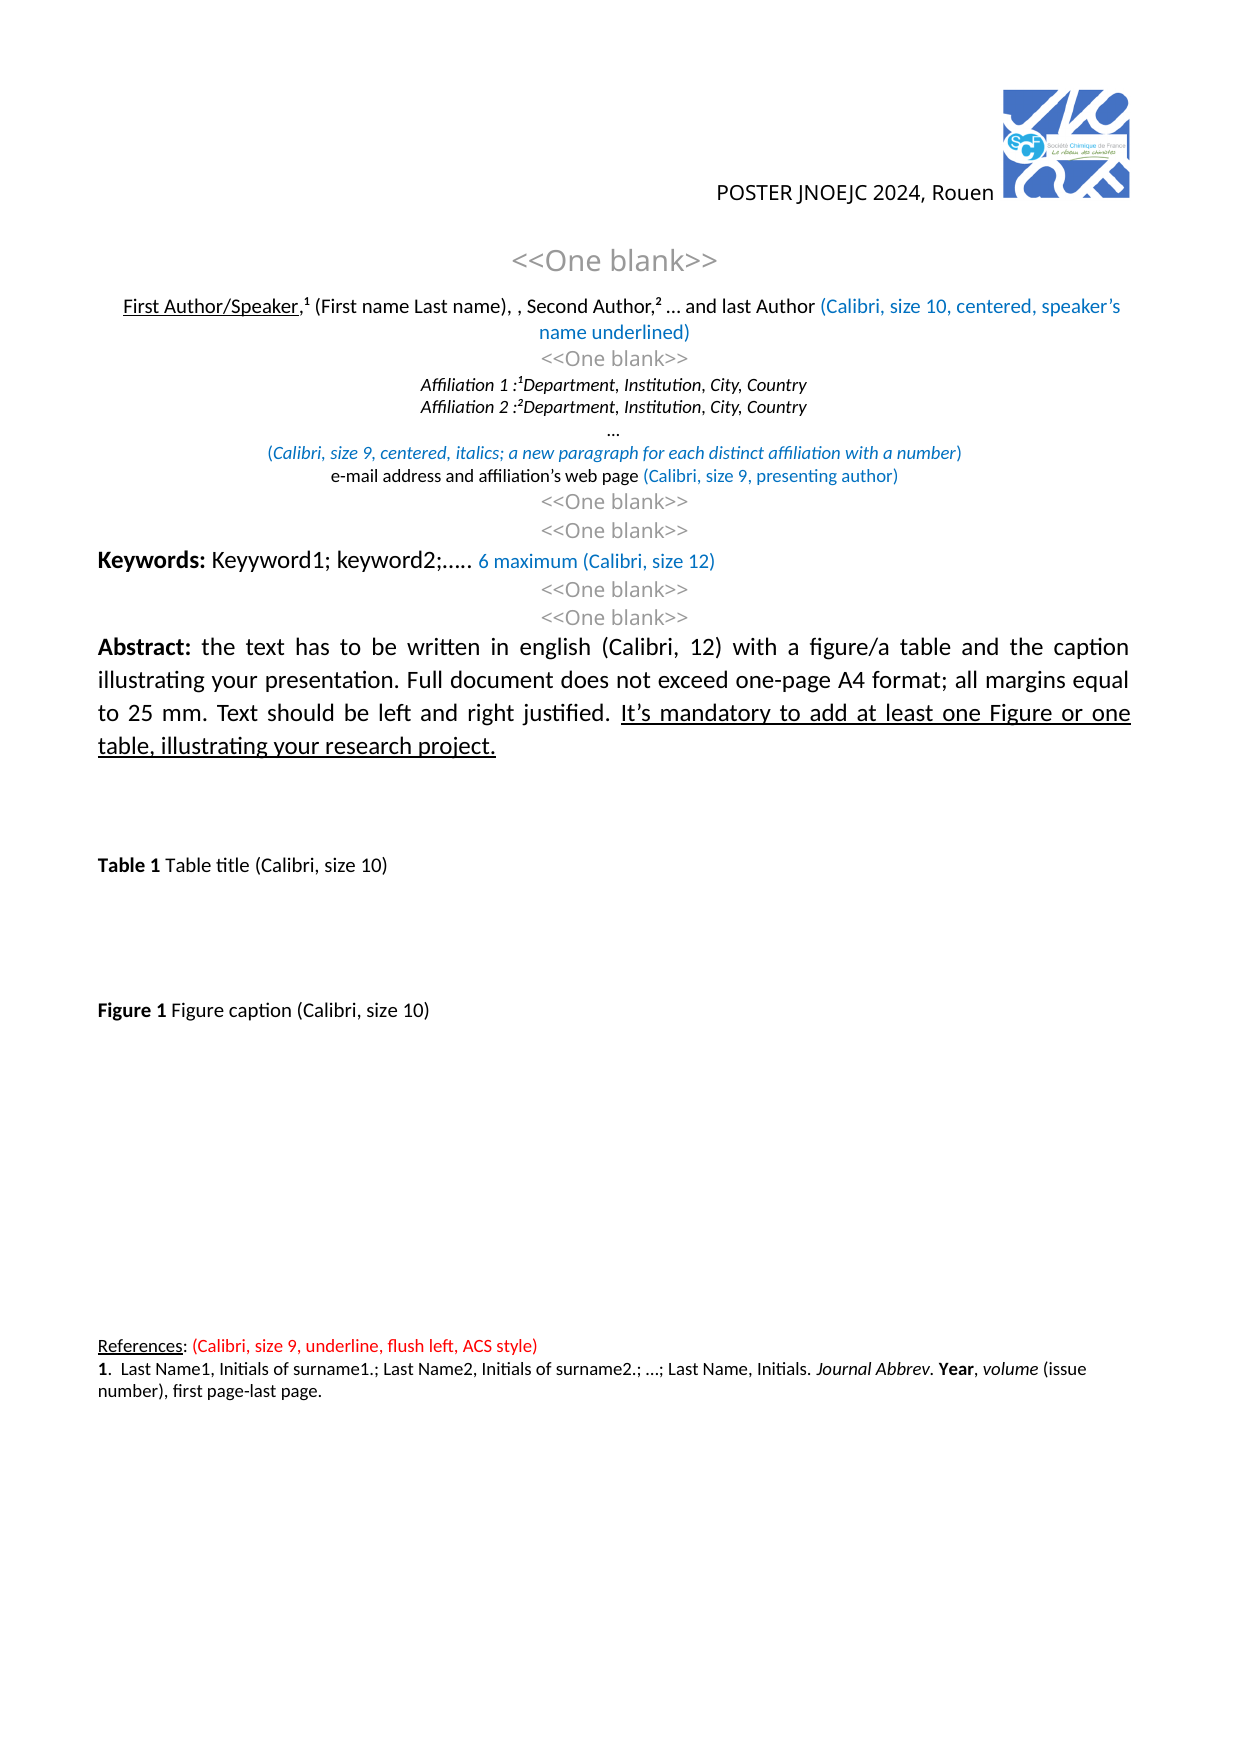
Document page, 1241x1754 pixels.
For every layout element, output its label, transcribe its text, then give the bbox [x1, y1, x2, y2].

text <<One blank>> [98, 516, 1131, 544]
text Table 1 Table title (Calibri, size 10) [98, 852, 1131, 877]
text Affiliation 1 :1Department, Institution, City, Country [98, 373, 1131, 396]
text <<One blank>> [98, 575, 1131, 603]
text (Calibri, size 9, centered, italics; a new paragraph for each distinct affiliation with a number) [98, 441, 1131, 464]
text References: (Calibri, size 9, underline, flush left, ACS style) [98, 1334, 1131, 1357]
picture [999, 88, 1132, 201]
text <<One blank>> [98, 603, 1131, 632]
text Keywords: Keyyword1; keyword2;….. 6 maximum (Calibri, size 12) [98, 544, 1131, 575]
text Abstract: the text has to be written in english (Calibri, 12) with a figure/a table and the caption illustrating your presentation. Full document does not exceed one-page A4 format; all margins equal to 25 mm. Text should be left and right justified. It’s mandatory to add at least one Figure or one table, illustrating your research project. [98, 632, 1131, 761]
text Figure 1 Figure caption (Calibri, size 10) [98, 997, 1131, 1022]
text <<One blank>> [98, 487, 1131, 516]
text First Author/Speaker,1 (First name Last name), , Second Author,2 … and last Author (Calibri, size 10, centered, speaker’s name underlined) [98, 293, 1131, 344]
text e-mail address and affiliation’s web page (Calibri, size 9, presenting author) [98, 464, 1131, 487]
text Affiliation 2 :2Department, Institution, City, Country [98, 396, 1131, 418]
text 1. Last Name1, Initials of surname1.; Last Name2, Initials of surname2.; …; Last Name, Initials. Journal Abbrev. Year, volume (issue number), first page-last page. [98, 1357, 1131, 1403]
text <<One blank>> [98, 344, 1131, 373]
text … [98, 418, 1131, 441]
text <<One blank>> [98, 248, 1131, 277]
